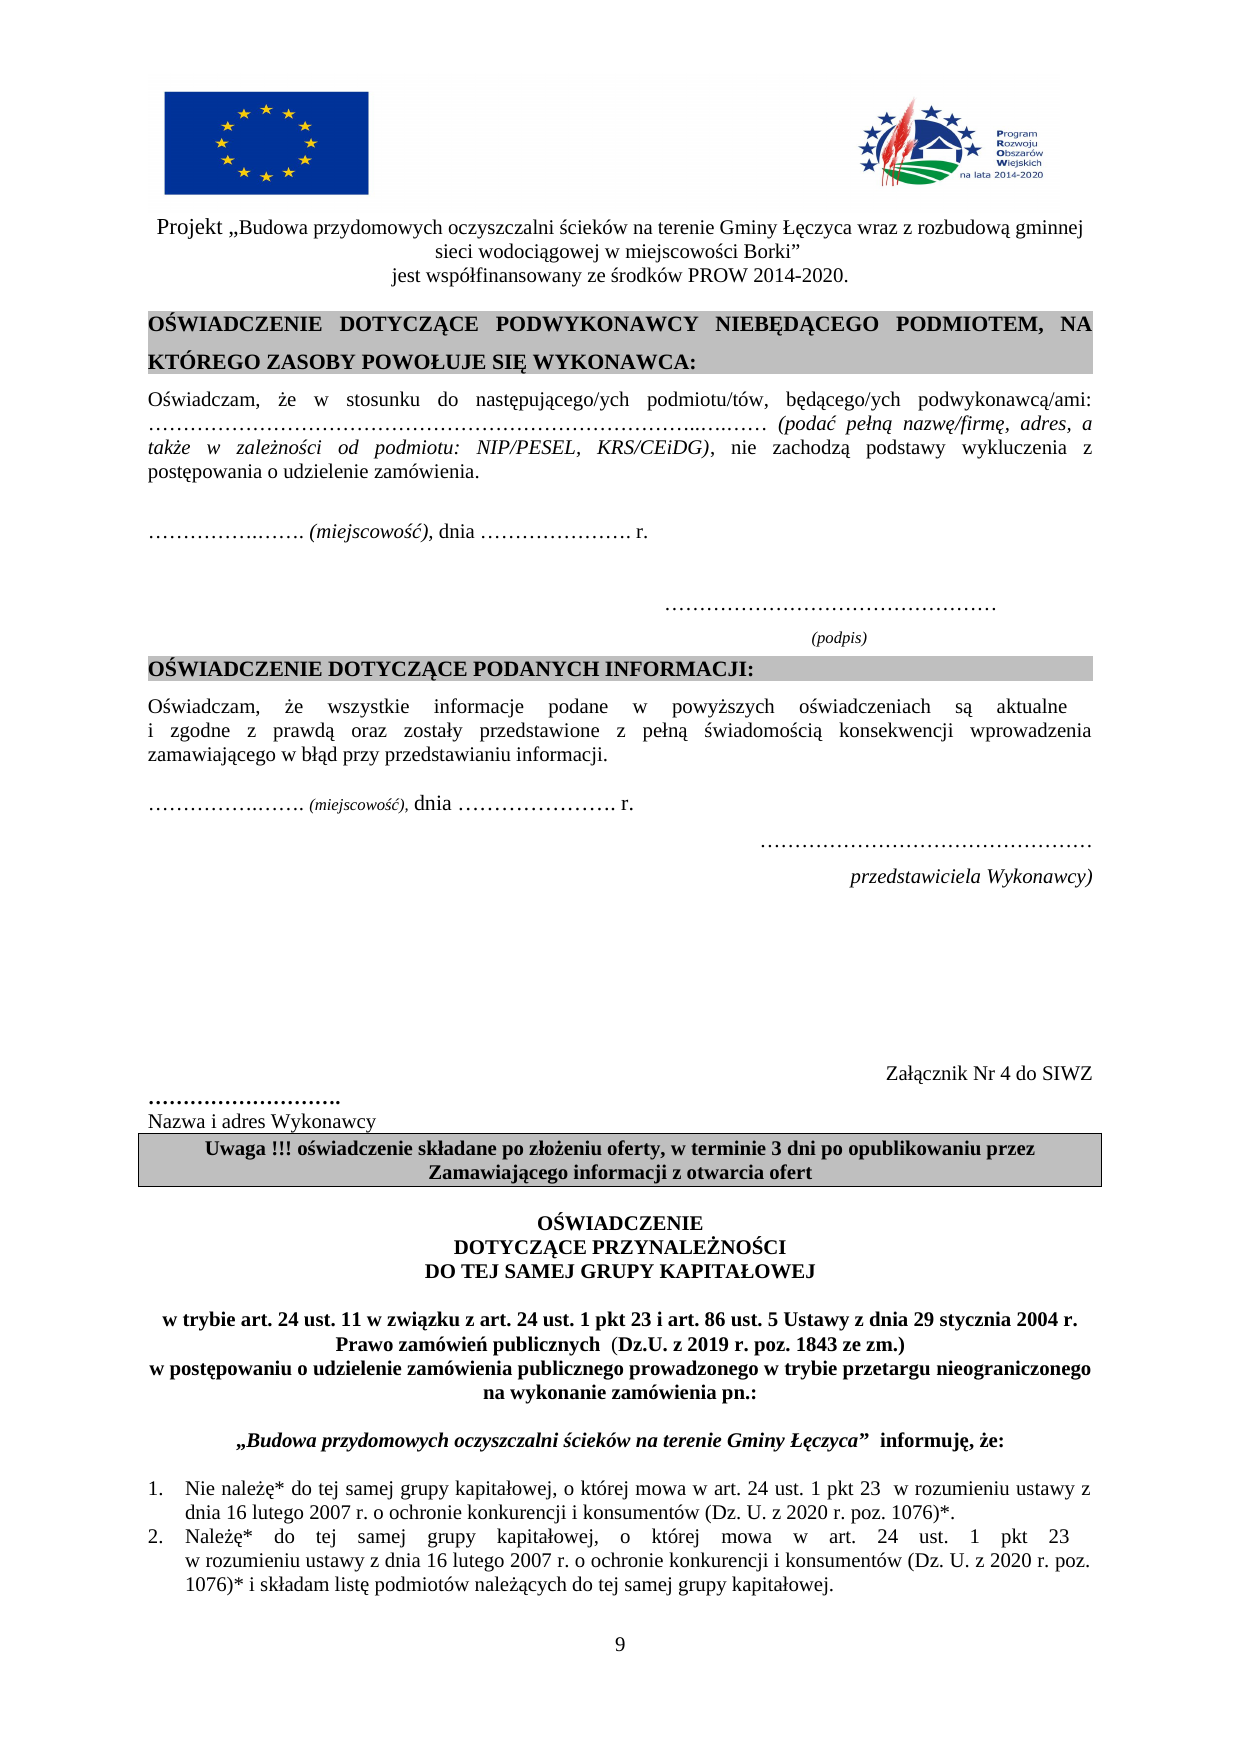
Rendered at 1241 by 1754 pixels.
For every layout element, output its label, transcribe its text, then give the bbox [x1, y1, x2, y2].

text …………….……. (miejscowość), dnia …………………. r. [148, 519, 1093, 543]
subtitle DOTYCZĄCE PRZYNALEŻNOŚCI [148, 1235, 1093, 1259]
text Nazwa i adres Wykonawcy [148, 1109, 1093, 1133]
subtitle w trybie art. 24 ust. 11 w związku z art. 24 ust. 1 pkt 23 i art. 86 ust. 5 Ustawy z dnia 29 stycznia 2004 r. Prawo zamówień publicznych (Dz.U. z 2019 r. poz. 1843 ze zm.) w postępowaniu o udzielenie zamówienia publicznego prowadzonego w trybie przetargu nieograniczonego na wykonanie zamówienia pn.: [148, 1307, 1093, 1404]
text OŚWIADCZENIE DOTYCZĄCE PODANYCH INFORMACJI: [148, 656, 1093, 681]
subtitle DO TEJ SAMEJ GRUPY KAPITAŁOWEJ [148, 1259, 1093, 1307]
text ………………………………………… [148, 828, 1093, 852]
text (podpis) [738, 627, 1093, 647]
subtitle OŚWIADCZENIE [148, 1211, 1093, 1235]
text OŚWIADCZENIE DOTYCZĄCE PODWYKONAWCY NIEBĘDĄCEGO PODMIOTEM, NA KTÓREGO ZASOBY POWOŁUJE SIĘ WYKONAWCA: [148, 311, 1093, 374]
text Oświadczam, że wszystkie informacje podane w powyższych oświadczeniach są aktualne i zgodne z prawdą oraz zostały przedstawione z pełną świadomością konsekwencji wprowadzenia zamawiającego w błąd przy przedstawianiu informacji. [148, 694, 1093, 766]
list Należę* do tej samej grupy kapitałowej, o której mowa w art. 24 ust. 1 pkt 23 w rozumieniu ustawy z dnia 16 lutego 2007 r. o ochronie konkurencji i konsumentów (Dz. U. z 2020 r. poz. 1076)* i składam listę podmiotów należących do tej samej grupy kapitałowej. [148, 1524, 1093, 1596]
text ………………………………………… [148, 591, 1093, 615]
text Uwaga !!! oświadczenie składane po złożeniu oferty, w terminie 3 dni po opublikowaniu przez Zamawiającego informacji z otwarcia ofert [139, 1134, 1101, 1186]
text przedstawiciela Wykonawcy) [516, 864, 1093, 888]
text Załącznik Nr 4 do SIWZ [148, 1061, 1093, 1085]
list Nie należę* do tej samej grupy kapitałowej, o której mowa w art. 24 ust. 1 pkt 23 w rozumieniu ustawy z dnia 16 lutego 2007 r. o ochronie konkurencji i konsumentów (Dz. U. z 2020 r. poz. 1076)*. [148, 1476, 1093, 1524]
text Oświadczam, że w stosunku do następującego/ych podmiotu/tów, będącego/ych podwykonawcą/ami: ……………………………………………………………………..….…… (podać pełną nazwę/firmę, adres, a także w zależności od podmiotu: NIP/PESEL, KRS/CEiDG), nie zachodzą podstawy wykluczenia z postępowania o udzielenie zamówienia. [148, 387, 1093, 483]
text ………………………. [148, 1085, 1093, 1109]
picture [147, 73, 1060, 213]
text „Budowa przydomowych oczyszczalni ścieków na terenie Gminy Łęczyca” informuję, że: [148, 1428, 1093, 1452]
text …………….……. (miejscowość), dnia …………………. r. [148, 790, 1093, 815]
